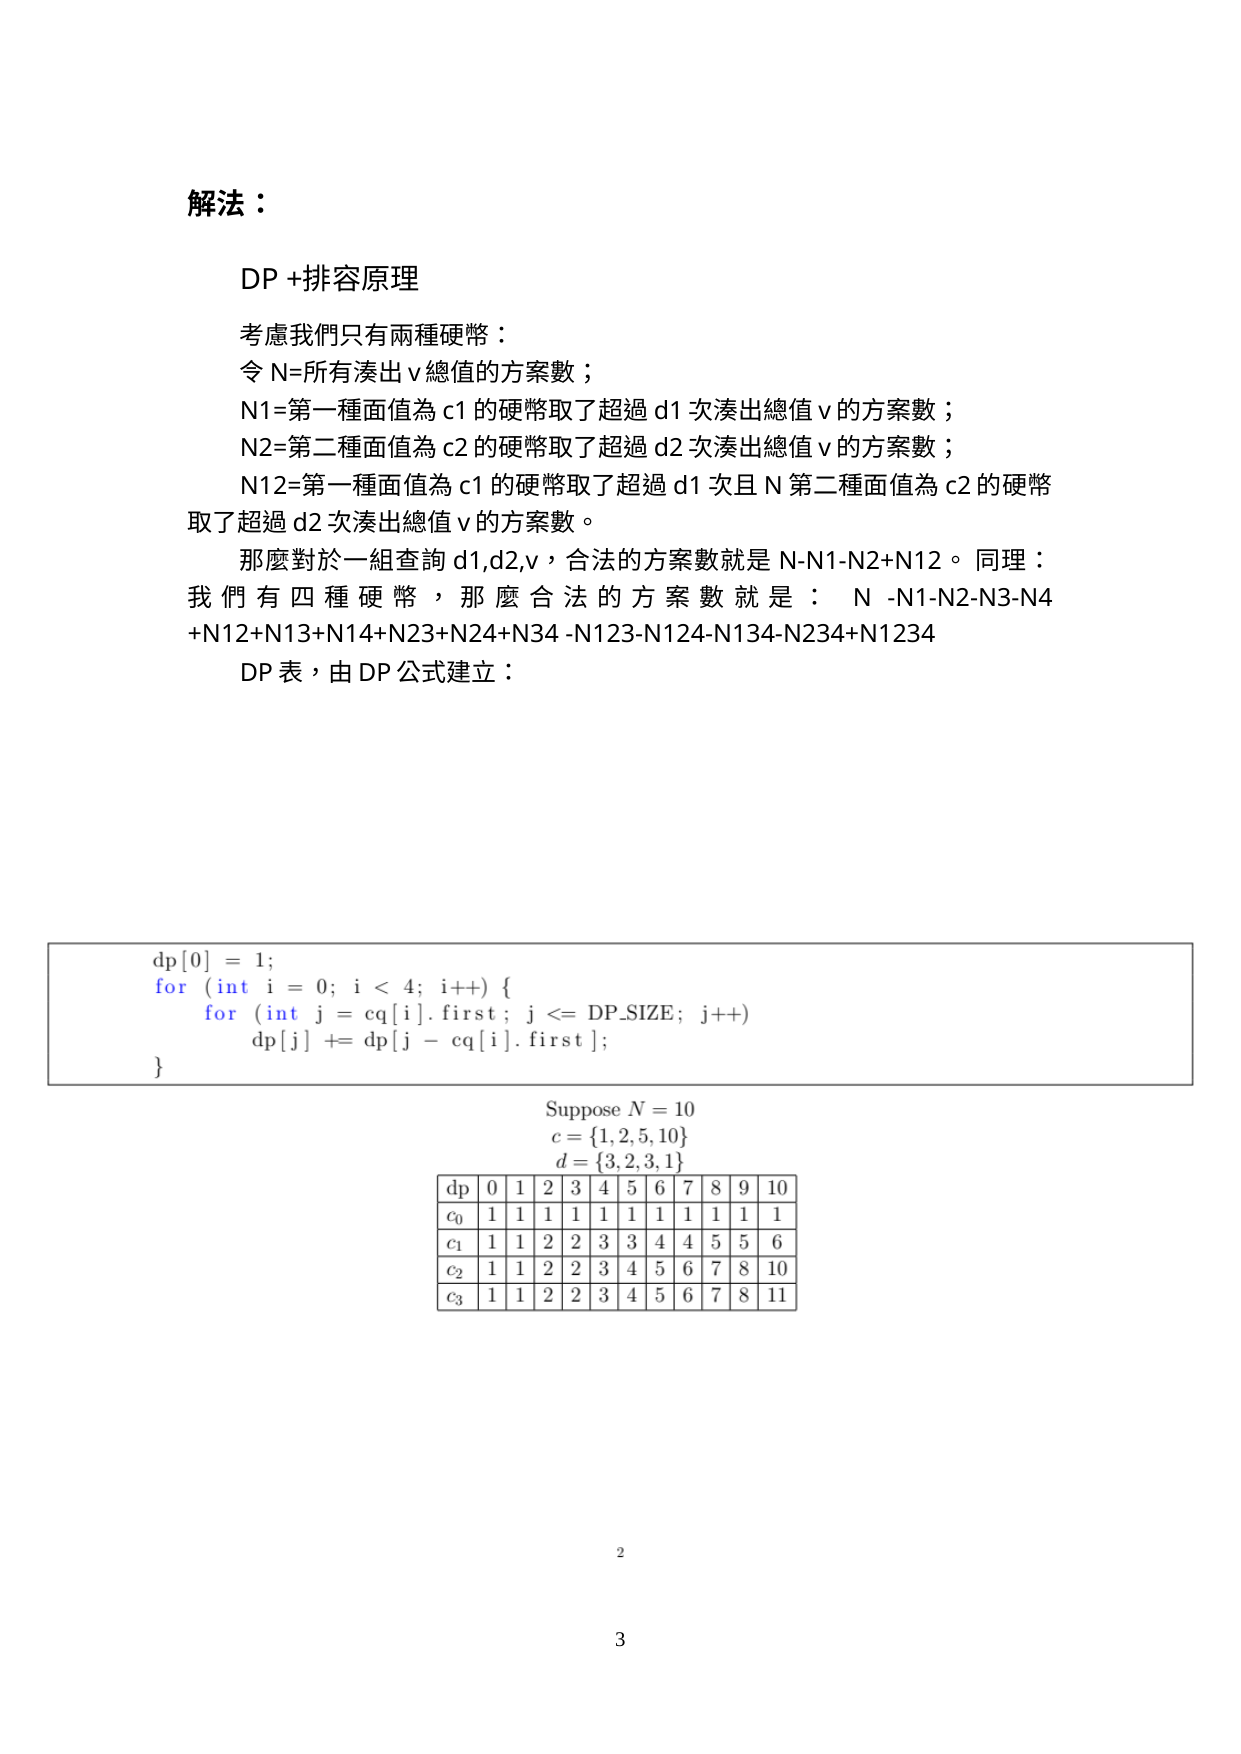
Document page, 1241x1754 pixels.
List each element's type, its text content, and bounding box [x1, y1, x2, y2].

text 考慮我們只有兩種硬幣： [187, 314, 1053, 352]
text 那麼對於一組查詢d1,d2,v，合法的方案數就是N-N1-N2+N12。 同理： 我們有四種硬幣，那麼合法的方案數就是： N -N1-N2-N3-N4 +N12+N13+N14+N23+N24+N34 -N123-N124-N134-N234+N1234 [187, 539, 1053, 652]
text 解法： [187, 164, 1053, 239]
text N12=第一種面值為c1的硬幣取了超過d1次且N第二種面值為c2的硬幣取了超過d2次湊出總值v的方案數。 [187, 464, 1053, 539]
picture [0, 689, 1241, 1566]
text DP +排容原理 [187, 239, 1053, 314]
text N1=第一種面值為c1的硬幣取了超過d1次湊出總值v的方案數； [187, 389, 1053, 427]
text 令N=所有湊出v總值的方案數； [187, 352, 1053, 389]
text DP表，由DP公式建立： [187, 652, 1053, 689]
text N2=第二種面值為c2的硬幣取了超過d2次湊出總值v的方案數； [187, 427, 1053, 464]
